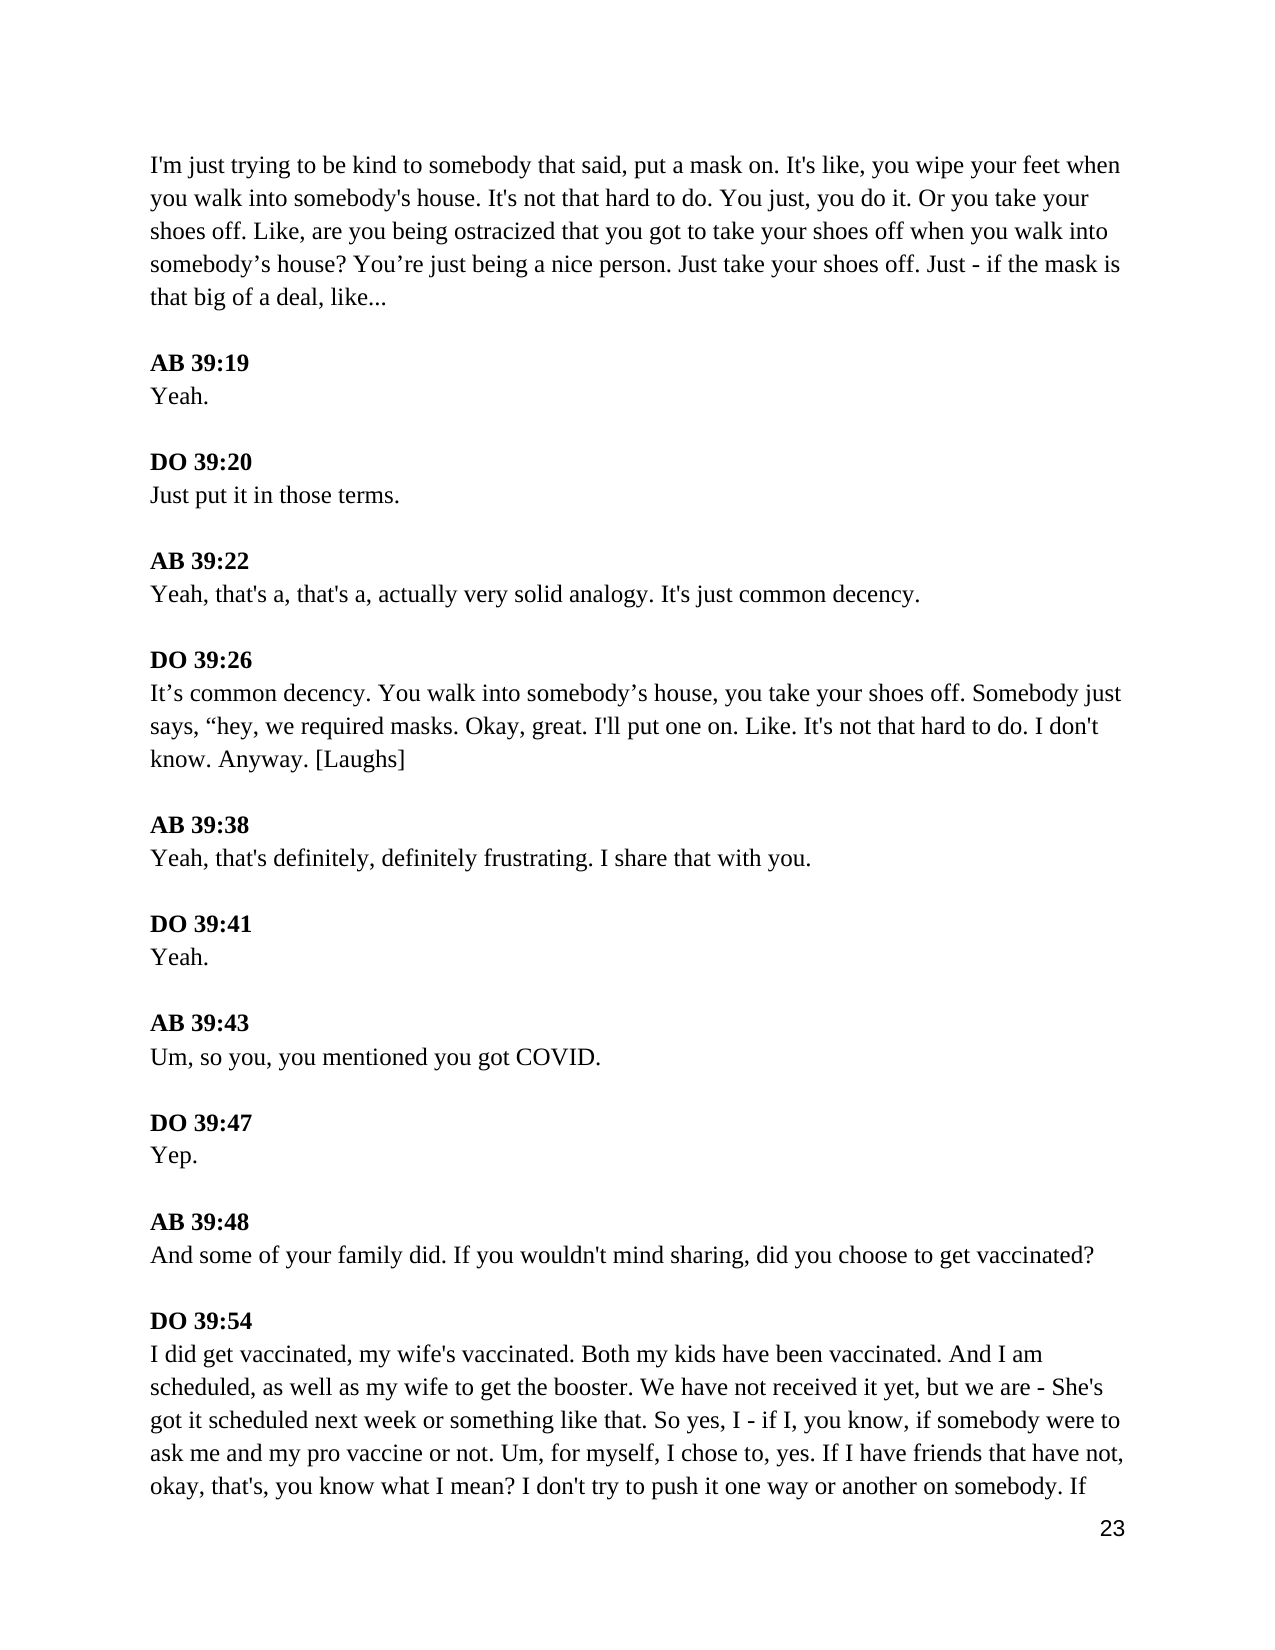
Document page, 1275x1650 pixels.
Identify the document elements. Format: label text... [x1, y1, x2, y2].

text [150, 1339, 1125, 1499]
text AB 39:19 [150, 348, 1125, 377]
text Yep. [150, 1141, 1125, 1169]
text Yeah, that's a, that's a, actually very solid analogy. It's just common decency. [150, 579, 1125, 608]
text DO 39:41 [150, 909, 1125, 938]
text And some of your family did. If you wouldn't mind sharing, did you choose to get vaccinated? [150, 1240, 1125, 1268]
text AB 39:22 [150, 546, 1125, 575]
text Yeah, that's definitely, definitely frustrating. I share that with you. [150, 843, 1125, 872]
text Yeah. [150, 942, 1125, 971]
text Yeah. [150, 381, 1125, 410]
text Just put it in those terms. [150, 480, 1125, 509]
text Um, so you, you mentioned you got COVID. [150, 1042, 1125, 1070]
text AB 39:48 [150, 1207, 1125, 1235]
text AB 39:43 [150, 1008, 1125, 1037]
text I'm just trying to be kind to somebody that said, put a mask on. It's like, you wipe your feet when you walk into somebody's house. It's not that hard to do. You just, you do it. Or you take your shoes off. Like, are you being ostracized that you got to take your shoes off when you walk into somebody’s house? You’re just being a nice person. Just take your shoes off. Just - if the mask is that big of a deal, like... [150, 150, 1125, 311]
text It’s common decency. You walk into somebody’s house, you take your shoes off. Somebody just says, “hey, we required masks. Okay, great. I'll put one on. Like. It's not that hard to do. I don't know. Anyway. [Laughs] [150, 678, 1125, 773]
text DO 39:26 [150, 645, 1125, 674]
text DO 39:47 [150, 1108, 1125, 1136]
text DO 39:20 [150, 447, 1125, 476]
text AB 39:38 [150, 810, 1125, 839]
text DO 39:54 [150, 1306, 1125, 1334]
